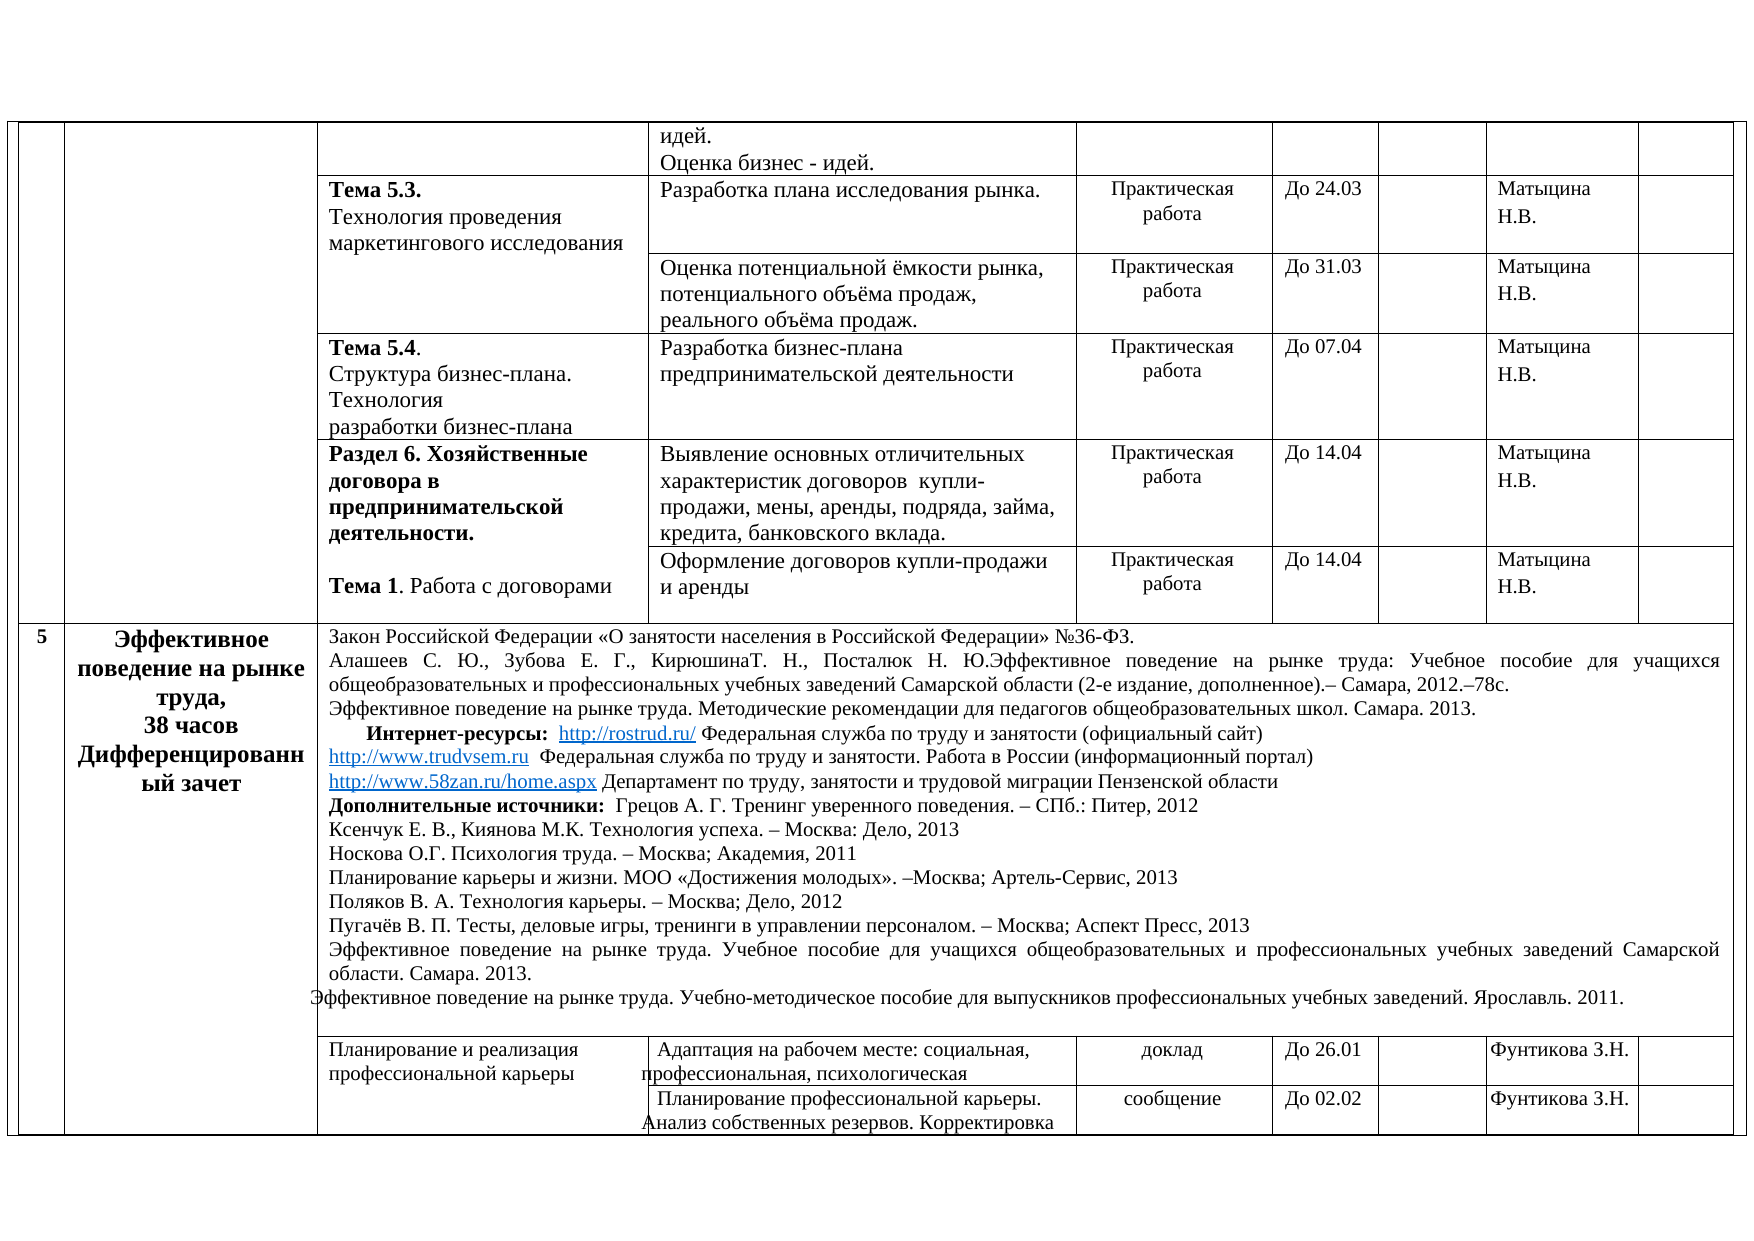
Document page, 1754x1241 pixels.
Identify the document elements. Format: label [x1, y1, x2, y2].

table_cell [1379, 254, 1486, 333]
table_cell [1077, 176, 1272, 253]
table_cell [1077, 123, 1272, 175]
table_cell [318, 123, 648, 175]
table_cell [1273, 334, 1378, 439]
table_cell [649, 254, 1076, 333]
table_cell [1639, 440, 1733, 546]
table_cell [19, 624, 64, 1134]
table_cell [649, 176, 1076, 253]
table_cell [1077, 334, 1272, 439]
table_cell [1487, 440, 1638, 546]
table_cell [1077, 254, 1272, 333]
table_cell [1273, 123, 1378, 175]
table_cell [1273, 547, 1378, 623]
table_cell [65, 123, 317, 623]
table_cell [1379, 334, 1486, 439]
table_cell [1487, 254, 1638, 333]
table_cell [1273, 1037, 1378, 1085]
table_cell [1379, 547, 1486, 623]
table_cell [318, 334, 648, 439]
table_cell [1379, 176, 1486, 253]
table_cell [1487, 334, 1638, 439]
table_cell [1077, 547, 1272, 623]
table_cell [1639, 334, 1733, 439]
table_cell [1639, 547, 1733, 623]
table_cell [318, 440, 648, 623]
table_cell [8, 122, 18, 1135]
table_cell [1487, 547, 1638, 623]
table_cell [1273, 440, 1378, 546]
table_cell [1379, 123, 1486, 175]
table_cell [1639, 254, 1733, 333]
table_cell [1734, 122, 1746, 1135]
table_cell [649, 1037, 1076, 1085]
table_cell [1639, 123, 1733, 175]
table_cell [65, 624, 317, 1134]
table_cell [1639, 1037, 1733, 1085]
table_cell [1273, 1086, 1378, 1134]
table_cell [649, 1086, 1076, 1134]
table_cell [1273, 176, 1378, 253]
table_cell [1639, 176, 1733, 253]
table_cell [1487, 123, 1638, 175]
table_cell [19, 123, 64, 623]
table_cell [318, 176, 648, 333]
table_cell [649, 123, 1076, 175]
table_cell [649, 547, 1076, 623]
table_cell [649, 440, 1076, 546]
table_cell [1077, 1086, 1272, 1134]
table_cell [1077, 1037, 1272, 1085]
table_cell [1379, 440, 1486, 546]
table_cell [1639, 1086, 1733, 1134]
table_cell [318, 624, 1733, 1036]
table_cell [1273, 254, 1378, 333]
table_cell [649, 334, 1076, 439]
table_cell [1379, 1086, 1486, 1134]
table_cell [318, 1037, 648, 1134]
table_cell [1487, 1037, 1638, 1085]
table_cell [1077, 440, 1272, 546]
table_cell [1487, 1086, 1638, 1134]
table_cell [1379, 1037, 1486, 1085]
table_cell [1487, 176, 1638, 253]
